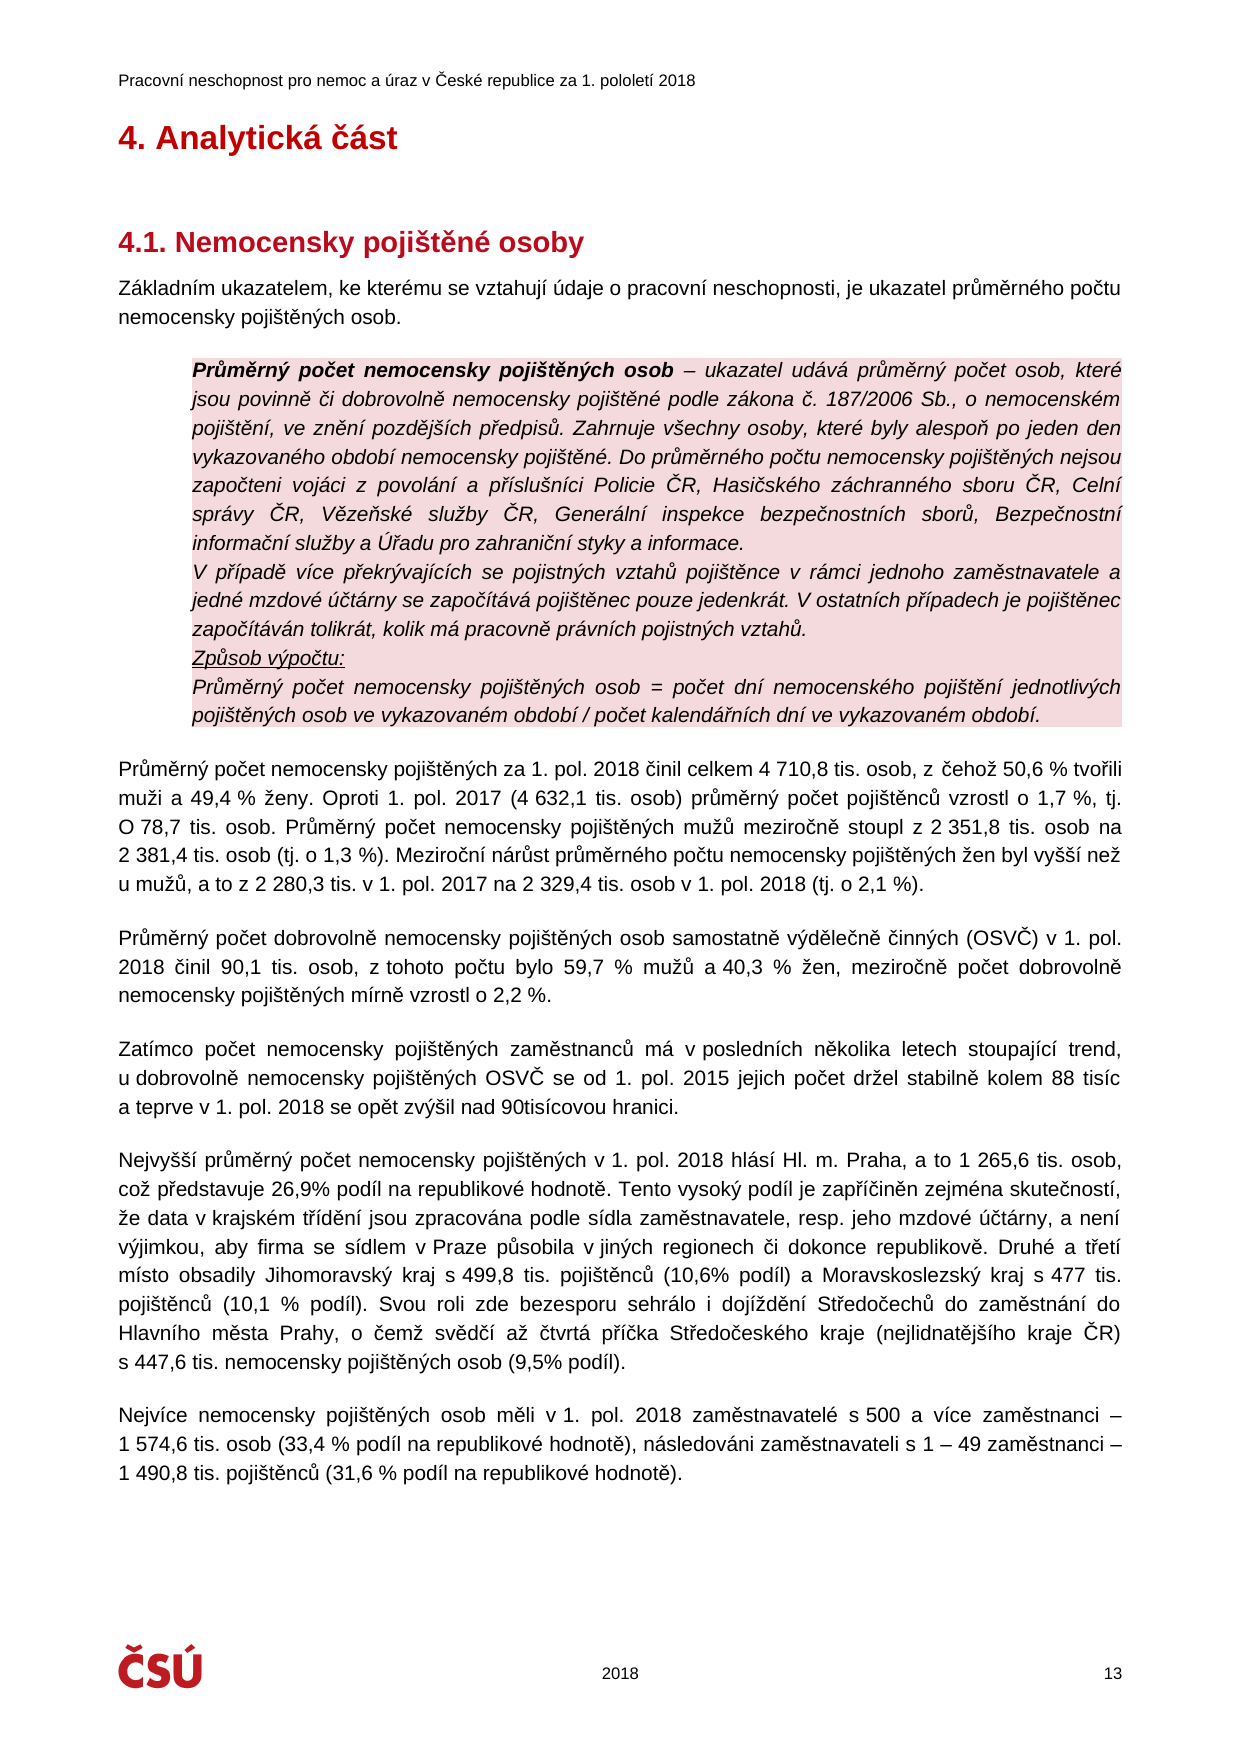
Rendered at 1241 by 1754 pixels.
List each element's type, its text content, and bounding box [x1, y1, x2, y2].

text Průměrný počet nemocensky pojištěných osob = počet dní nemocenského pojištění jednotlivých pojištěných osob ve vykazovaném období / počet kalendářních dní ve vykazovaném období. [192, 674, 1122, 727]
subtitle 4.1. Nemocensky pojištěné osoby [118, 225, 1122, 259]
text Zatímco počet nemocensky pojištěných zaměstnanců má v posledních několika letech stoupající trend, u dobrovolně nemocensky pojištěných OSVČ se od 1. pol. 2015 jejich počet držel stabilně kolem 88 tisíc a teprve v 1. pol. 2018 se opět zvýšil nad 90tisícovou hranici. [118, 1037, 1122, 1118]
text Průměrný počet dobrovolně nemocensky pojištěných osob samostatně výdělečně činných (OSVČ) v 1. pol. 2018 činil 90,1 tis. osob, z tohoto počtu bylo 59,7 % mužů a 40,3 % žen, meziročně počet dobrovolně nemocensky pojištěných mírně vzrostl o 2,2 %. [118, 926, 1122, 1007]
subtitle 4. Analytická část [118, 118, 1122, 157]
text Průměrný počet nemocensky pojištěných za 1. pol. 2018 činil celkem 4 710,8 tis. osob, z čehož 50,6 % tvořili muži a 49,4 % ženy. Oproti 1. pol. 2017 (4 632,1 tis. osob) průměrný počet pojištěnců vzrostl o 1,7 %, tj. O 78,7 tis. osob. Průměrný počet nemocensky pojištěných mužů meziročně stoupl z 2 351,8 tis. osob na 2 381,4 tis. osob (tj. o 1,3 %). Meziroční nárůst průměrného počtu nemocensky pojištěných žen byl vyšší než u mužů, a to z 2 280,3 tis. v 1. pol. 2017 na 2 329,4 tis. osob v 1. pol. 2018 (tj. o 2,1 %). [118, 757, 1122, 896]
text Průměrný počet nemocensky pojištěných osob – ukazatel udává průměrný počet osob, které jsou povinně či dobrovolně nemocensky pojištěné podle zákona č. 187/2006 Sb., o nemocenském pojištění, ve znění pozdějších předpisů. Zahrnuje všechny osoby, které byly alespoň po jeden den vykazovaného období nemocensky pojištěné. Do průměrného počtu nemocensky pojištěných nejsou započteni vojáci z povolání a příslušníci Policie ČR, Hasičského záchranného sboru ČR, Celní správy ČR, Vězeňské služby ČR, Generální inspekce bezpečnostních sborů, Bezpečnostní informační služby a Úřadu pro zahraniční styky a informace. [192, 358, 1122, 555]
text Nejvíce nemocensky pojištěných osob měli v 1. pol. 2018 zaměstnavatelé s 500 a více zaměstnanci – 1 574,6 tis. osob (33,4 % podíl na republikové hodnotě), následováni zaměstnavateli s 1 – 49 zaměstnanci – 1 490,8 tis. pojištěnců (31,6 % podíl na republikové hodnotě). [118, 1403, 1122, 1485]
text Způsob výpočtu: [192, 646, 1122, 670]
text V případě více překrývajících se pojistných vztahů pojištěnce v rámci jednoho zaměstnavatele a jedné mzdové účtárny se započítává pojištěnec pouze jedenkrát. V ostatních případech je pojištěnec započítáván tolikrát, kolik má pracovně právních pojistných vztahů. [192, 559, 1122, 641]
text Nejvyšší průměrný počet nemocensky pojištěných v 1. pol. 2018 hlásí Hl. m. Praha, a to 1 265,6 tis. osob, což představuje 26,9% podíl na republikové hodnotě. Tento vysoký podíl je zapříčiněn zejména skutečností, že data v krajském třídění jsou zpracována podle sídla zaměstnavatele, resp. jeho mzdové účtárny, a není výjimkou, aby firma se sídlem v Praze působila v jiných regionech či dokonce republikově. Druhé a třetí místo obsadily Jihomoravský kraj s 499,8 tis. pojištěnců (10,6% podíl) a Moravskoslezský kraj s 477 tis. pojištěnců (10,1 % podíl). Svou roli zde bezesporu sehrálo i dojíždění Středočechů do zaměstnání do Hlavního města Prahy, o čemž svědčí až čtvrtá příčka Středočeského kraje (nejlidnatějšího kraje ČR) s 447,6 tis. nemocensky pojištěných osob (9,5% podíl). [118, 1148, 1122, 1373]
text Základním ukazatelem, ke kterému se vztahují údaje o pracovní neschopnosti, je ukazatel průměrného počtu nemocensky pojištěných osob. [118, 276, 1122, 328]
picture [118, 1643, 202, 1689]
